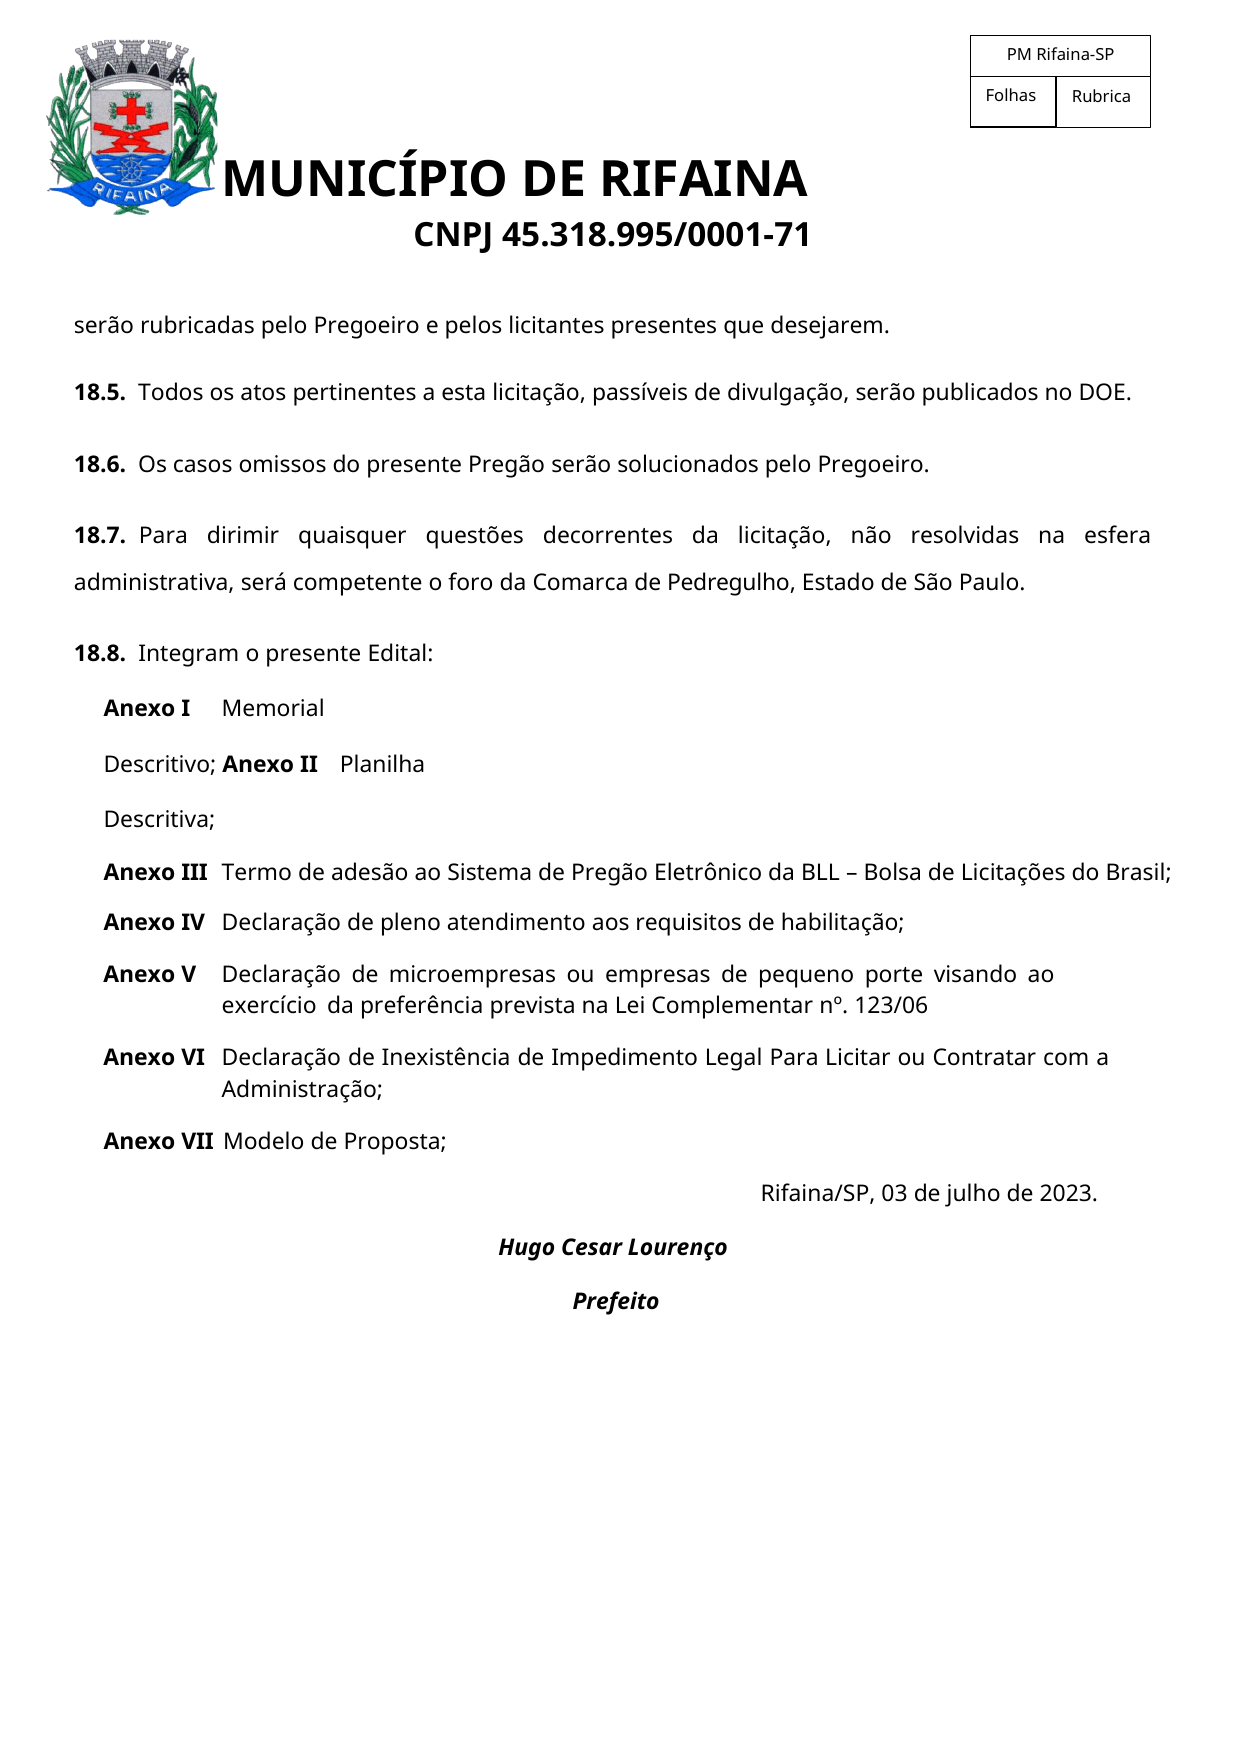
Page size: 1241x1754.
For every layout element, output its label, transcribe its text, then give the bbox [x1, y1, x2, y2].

list Para dirimir quaisquer questões decorrentes da licitação, não resolvidas na esfera administrativa, será competente o foro da Comarca de Pedregulho, Estado de São Paulo. [74, 519, 1152, 597]
text Anexo VII Modelo de Proposta; [103, 1125, 1186, 1156]
text Prefeito [418, 1285, 808, 1316]
picture [45, 36, 218, 215]
text Rifaina/SP, 03 de julho de 2023. [760, 1177, 1186, 1208]
list Os casos omissos do presente Pregão serão solucionados pelo Pregoeiro. [74, 447, 1186, 479]
text Hugo Cesar Lourenço [418, 1231, 808, 1262]
text Anexo IV Declaração de pleno atendimento aos requisitos de habilitação; [103, 906, 1186, 937]
list Todos os atos pertinentes a esta licitação, passíveis de divulgação, serão publicados no DOE. [74, 376, 1186, 407]
text Anexo V Declaração de microempresas ou empresas de pequeno porte visando ao exercício da preferência prevista na Lei Complementar nº. 123/06 [103, 958, 1152, 1021]
text Anexo III Termo de adesão ao Sistema de Pregão Eletrônico da BLL – Bolsa de Licitações do Brasil; [103, 859, 1186, 885]
list Integram o presente Edital: Anexo I Memorial Descritivo; Anexo II Planilha Descritiva; [74, 636, 433, 834]
text Anexo VI Declaração de Inexistência de Impedimento Legal Para Licitar ou Contratar com a Administração; [103, 1041, 1152, 1104]
